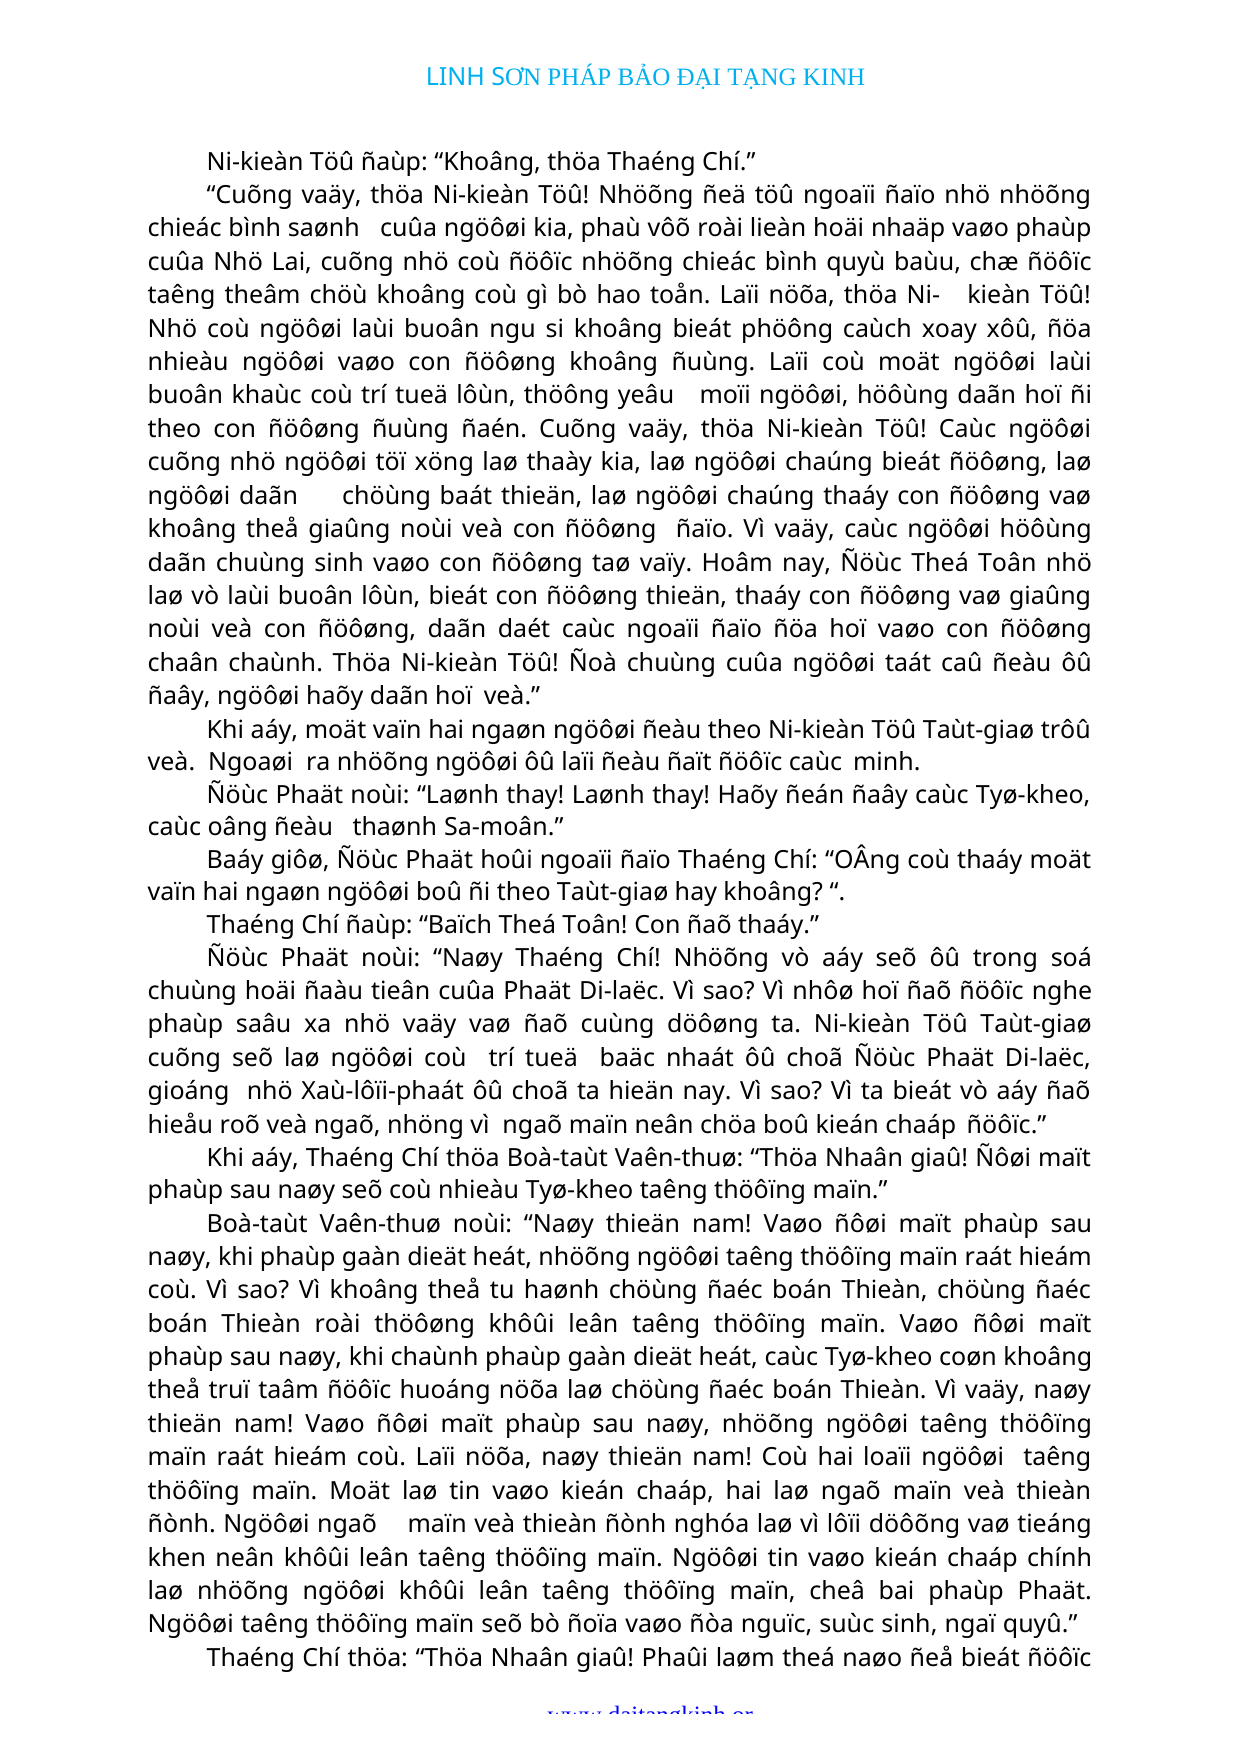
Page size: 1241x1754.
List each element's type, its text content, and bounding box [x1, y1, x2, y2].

text Ñöùc Phaät noùi: “Naøy Thaéng Chí! Nhöõng vò aáy seõ ôû trong soá chuùng hoäi ñaàu tieân cuûa Phaät Di-laëc. Vì sao? Vì nhôø hoï ñaõ ñöôïc nghe phaùp saâu xa nhö vaäy vaø ñaõ cuùng döôøng ta. Ni-kieàn Töû Taùt-giaø cuõng seõ laø ngöôøi coù trí tueä baäc nhaát ôû choã Ñöùc Phaät Di-laëc, gioáng nhö Xaù-lôïi-phaát ôû choã ta hieän nay. Vì sao? Vì ta bieát vò aáy ñaõ hieåu roõ veà ngaõ, nhöng vì ngaõ maïn neân chöa boû kieán chaáp ñöôïc.” [147, 940, 1093, 1140]
text “Cuõng vaäy, thöa Ni-kieàn Töû! Nhöõng ñeä töû ngoaïi ñaïo nhö nhöõng chieác bình saønh cuûa ngöôøi kia, phaù vôõ roài lieàn hoäi nhaäp vaøo phaùp cuûa Nhö Lai, cuõng nhö coù ñöôïc nhöõng chieác bình quyù baùu, chæ ñöôïc taêng theâm chöù khoâng coù gì bò hao toån. Laïi nöõa, thöa Ni- kieàn Töû! Nhö coù ngöôøi laùi buoân ngu si khoâng bieát phöông caùch xoay xôû, ñöa nhieàu ngöôøi vaøo con ñöôøng khoâng ñuùng. Laïi coù moät ngöôøi laùi buoân khaùc coù trí tueä lôùn, thöông yeâu moïi ngöôøi, höôùng daãn hoï ñi theo con ñöôøng ñuùng ñaén. Cuõng vaäy, thöa Ni-kieàn Töû! Caùc ngöôøi cuõng nhö ngöôøi töï xöng laø thaày kia, laø ngöôøi chaúng bieát ñöôøng, laø ngöôøi daãn chöùng baát thieän, laø ngöôøi chaúng thaáy con ñöôøng vaø khoâng theå giaûng noùi veà con ñöôøng ñaïo. Vì vaäy, caùc ngöôøi höôùng daãn chuùng sinh vaøo con ñöôøng taø vaïy. Hoâm nay, Ñöùc Theá Toân nhö laø vò laùi buoân lôùn, bieát con ñöôøng thieän, thaáy con ñöôøng vaø giaûng noùi veà con ñöôøng, daãn daét caùc ngoaïi ñaïo ñöa hoï vaøo con ñöôøng chaân chaùnh. Thöa Ni-kieàn Töû! Ñoà chuùng cuûa ngöôøi taát caû ñeàu ôû ñaây, ngöôøi haõy daãn hoï veà.” [147, 177, 1093, 712]
text Ñöùc Phaät noùi: “Laønh thay! Laønh thay! Haõy ñeán ñaây caùc Tyø-kheo, caùc oâng ñeàu thaønh Sa-moân.” [147, 777, 1092, 843]
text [147, 1640, 1093, 1673]
text Ni-kieàn Töû ñaùp: “Khoâng, thöa Thaéng Chí.” [206, 145, 1105, 177]
text Khi aáy, Thaéng Chí thöa Boà-taùt Vaên-thuø: “Thöa Nhaân giaû! Ñôøi maït phaùp sau naøy seõ coù nhieàu Tyø-kheo taêng thöôïng maïn.” [147, 1140, 1092, 1206]
text Khi aáy, moät vaïn hai ngaøn ngöôøi ñeàu theo Ni-kieàn Töû Taùt-giaø trôû veà. Ngoaøi ra nhöõng ngöôøi ôû laïi ñeàu ñaït ñöôïc caùc minh. [147, 712, 1092, 777]
text Boà-taùt Vaên-thuø noùi: “Naøy thieän nam! Vaøo ñôøi maït phaùp sau naøy, khi phaùp gaàn dieät heát, nhöõng ngöôøi taêng thöôïng maïn raát hieám coù. Vì sao? Vì khoâng theå tu haønh chöùng ñaéc boán Thieàn, chöùng ñaéc boán Thieàn roài thöôøng khôûi leân taêng thöôïng maïn. Vaøo ñôøi maït phaùp sau naøy, khi chaùnh phaùp gaàn dieät heát, caùc Tyø-kheo coøn khoâng theå truï taâm ñöôïc huoáng nöõa laø chöùng ñaéc boán Thieàn. Vì vaäy, naøy thieän nam! Vaøo ñôøi maït phaùp sau naøy, nhöõng ngöôøi taêng thöôïng maïn raát hieám coù. Laïi nöõa, naøy thieän nam! Coù hai loaïi ngöôøi taêng thöôïng maïn. Moät laø tin vaøo kieán chaáp, hai laø ngaõ maïn veà thieàn ñònh. Ngöôøi ngaõ maïn veà thieàn ñònh nghóa laø vì lôïi döôõng vaø tieáng khen neân khôûi leân taêng thöôïng maïn. Ngöôøi tin vaøo kieán chaáp chính laø nhöõng ngöôøi khôûi leân taêng thöôïng maïn, cheâ bai phaùp Phaät. Ngöôøi taêng thöôïng maïn seõ bò ñoïa vaøo ñòa nguïc, suùc sinh, ngaï quyû.” [147, 1206, 1093, 1640]
text Baáy giôø, Ñöùc Phaät hoûi ngoaïi ñaïo Thaéng Chí: “OÂng coù thaáy moät vaïn hai ngaøn ngöôøi boû ñi theo Taùt-giaø hay khoâng? “. [147, 843, 1093, 908]
text Thaéng Chí ñaùp: “Baïch Theá Toân! Con ñaõ thaáy.” [206, 908, 1105, 940]
